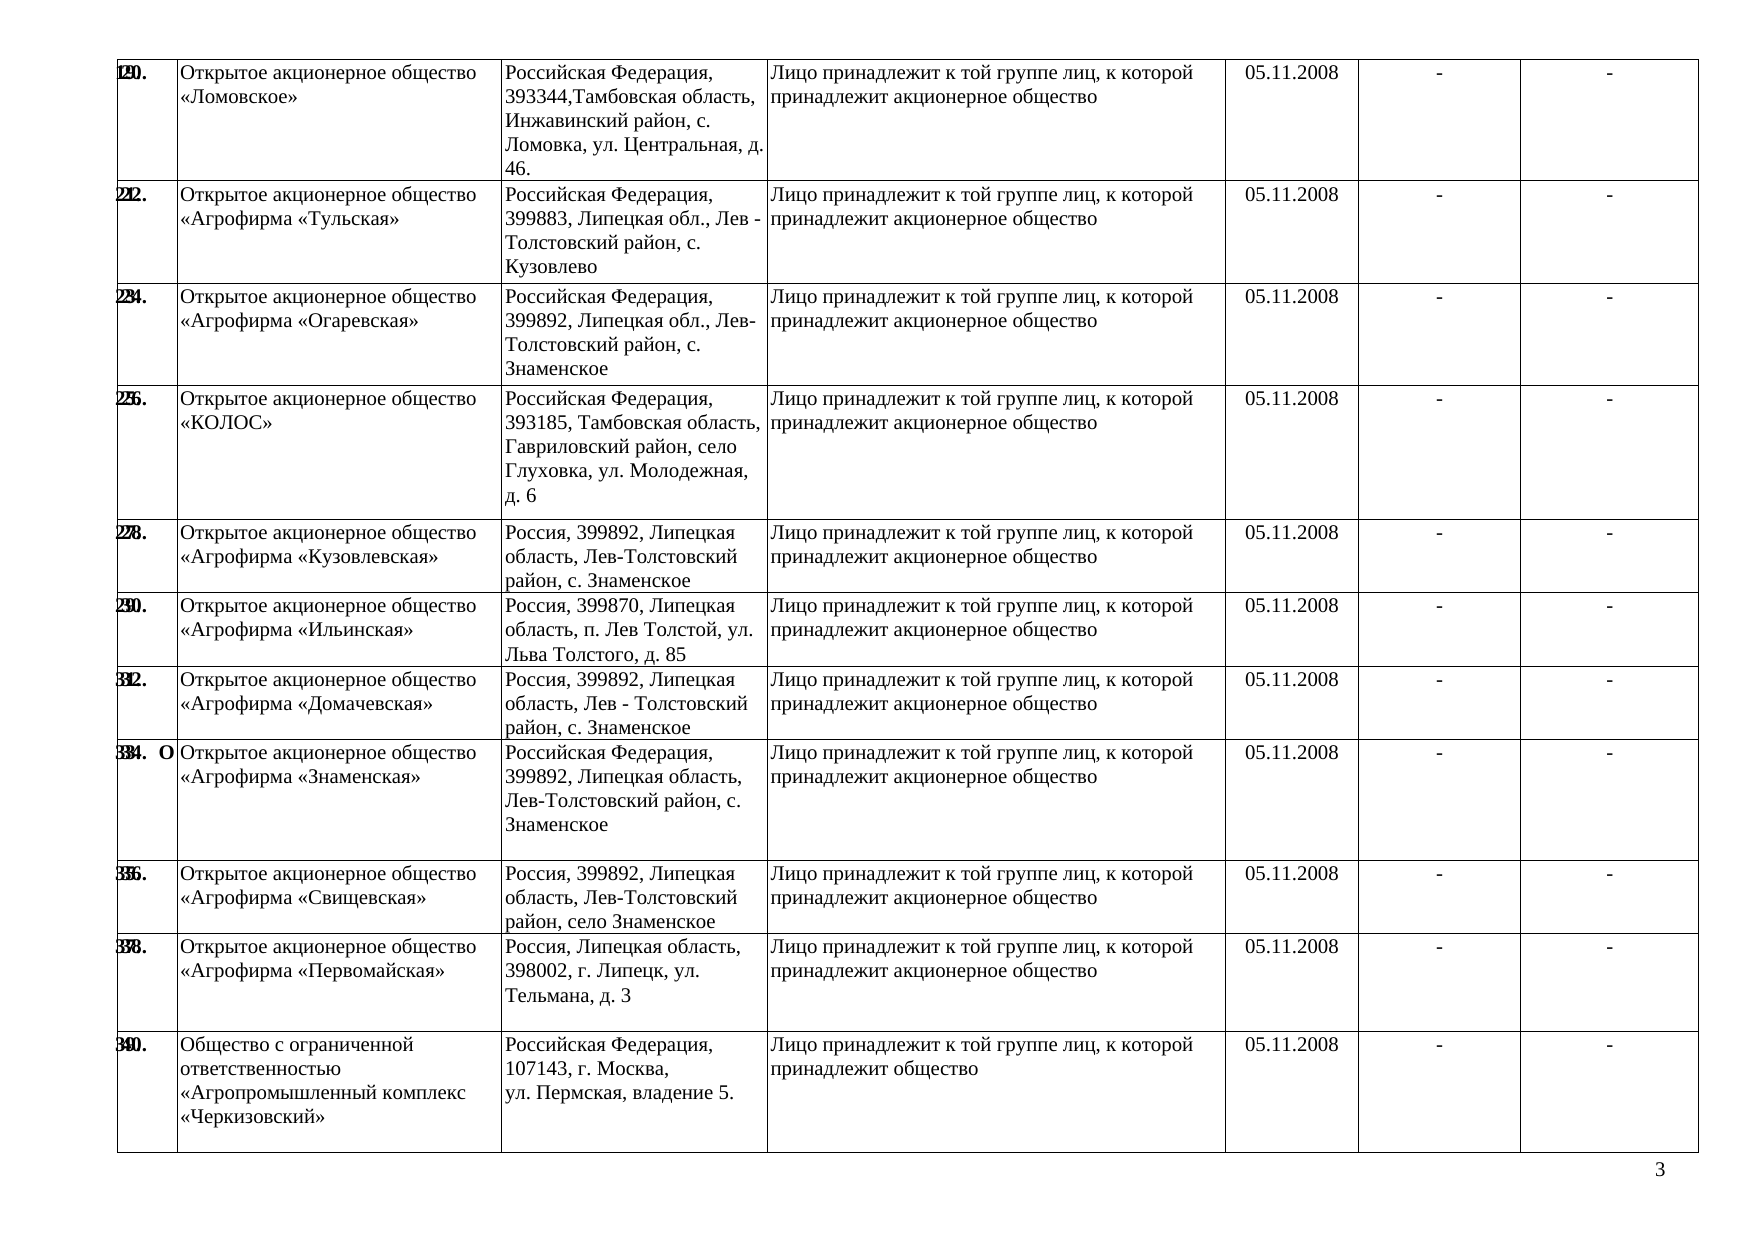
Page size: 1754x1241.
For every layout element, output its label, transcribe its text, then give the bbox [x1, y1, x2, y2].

table_cell 05.11.2008 [1226, 861, 1358, 933]
table_cell Лицо принадлежит к той группе лиц, к которой принадлежит акционерное общество [768, 740, 1225, 860]
table_cell 05.11.2008 [1226, 740, 1358, 860]
table_cell 05.11.2008 [1226, 1032, 1358, 1152]
table_cell - [1521, 520, 1698, 592]
table_cell Лицо принадлежит к той группе лиц, к которой принадлежит акционерное общество [768, 667, 1225, 739]
table_cell Открытое акционерное общество «Агрофирма «Знаменская» [178, 740, 501, 860]
table_cell Россия, 399892, Липецкая область, Лев - Толстовский район, с. Знаменское [502, 667, 767, 739]
table_cell Открытое акционерное общество «Ломовское» [178, 60, 501, 180]
table_cell - [1521, 284, 1698, 385]
table_cell 05.11.2008 [1226, 181, 1358, 283]
table_cell Лицо принадлежит к той группе лиц, к которой принадлежит акционерное общество [768, 934, 1225, 1031]
table_cell 05.11.2008 [1226, 386, 1358, 519]
table_cell Российская Федерация, 399892, Липецкая обл., Лев-Толстовский район, с. Знаменское [502, 284, 767, 385]
table_cell Лицо принадлежит к той группе лиц, к которой принадлежит акционерное общество [768, 284, 1225, 385]
table_cell [118, 934, 177, 1031]
table_cell Открытое акционерное общество «Агрофирма «Свищевская» [178, 861, 501, 933]
table_cell - [1521, 934, 1698, 1031]
table_cell - [1521, 861, 1698, 933]
table_cell [118, 1032, 177, 1152]
table_cell Россия, 399892, Липецкая область, Лев-Толстовский район, село Знаменское [502, 861, 767, 933]
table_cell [502, 1032, 767, 1152]
table_cell 05.11.2008 [1226, 60, 1358, 180]
table_cell Российская Федерация, 393185, Тамбовская область, Гавриловский район, село Глуховка, ул. Молодежная, д. 6 [502, 386, 767, 519]
table_cell [118, 181, 177, 283]
table_cell [118, 667, 177, 739]
table_cell - [1359, 861, 1520, 933]
table_cell - [1359, 60, 1520, 180]
table_cell Открытое акционерное общество «Агрофирма «Домачевская» [178, 667, 501, 739]
table_cell - [1359, 667, 1520, 739]
table_cell Лицо принадлежит к той группе лиц, к которой принадлежит акционерное общество [768, 386, 1225, 519]
table_cell - [1521, 1032, 1698, 1152]
table_cell Лицо принадлежит к той группе лиц, к которой принадлежит акционерное общество [768, 861, 1225, 933]
table_cell - [1359, 386, 1520, 519]
table_cell Открытое акционерное общество «КОЛОС» [178, 386, 501, 519]
table_cell Россия, 399892, Липецкая область, Лев-Толстовский район, с. Знаменское [502, 520, 767, 592]
table_cell - [1521, 667, 1698, 739]
table_cell 05.11.2008 [1226, 593, 1358, 666]
table_cell - [1521, 386, 1698, 519]
table_cell Лицо принадлежит к той группе лиц, к которой принадлежит общество [768, 1032, 1225, 1152]
table_cell Лицо принадлежит к той группе лиц, к которой принадлежит акционерное общество [768, 181, 1225, 283]
table_cell [118, 60, 177, 180]
table_cell - [1359, 740, 1520, 860]
table_cell Российская Федерация, 399883, Липецкая обл., Лев -Толстовский район, с. Кузовлево [502, 181, 767, 283]
table_cell - [1359, 593, 1520, 666]
table_cell 05.11.2008 [1226, 284, 1358, 385]
table_cell Открытое акционерное общество «Агрофирма «Первомайская» [178, 934, 501, 1031]
table_cell - [1521, 593, 1698, 666]
table_cell Открытое акционерное общество «Агрофирма «Тульская» [178, 181, 501, 283]
table_cell [118, 593, 177, 666]
table_cell - [1521, 60, 1698, 180]
table_cell - [1359, 181, 1520, 283]
table_cell [118, 520, 177, 592]
table_cell [118, 386, 177, 519]
table_cell Лицо принадлежит к той группе лиц, к которой принадлежит акционерное общество [768, 593, 1225, 666]
table_cell - [1521, 181, 1698, 283]
table_cell Открытое акционерное общество «Агрофирма «Ильинская» [178, 593, 501, 666]
table_cell - [1359, 934, 1520, 1031]
table_cell Россия, 399870, Липецкая область, п. Лев Толстой, ул. Льва Толстого, д. 85 [502, 593, 767, 666]
table_cell 05.11.2008 [1226, 934, 1358, 1031]
table_cell [118, 861, 177, 933]
table_cell Открытое акционерное общество «Агрофирма «Кузовлевская» [178, 520, 501, 592]
table_cell Российская Федерация, 399892, Липецкая область, Лев-Толстовский район, с. Знаменское [502, 740, 767, 860]
table_cell Открытое акционерное общество «Агрофирма «Огаревская» [178, 284, 501, 385]
table_cell Российская Федерация, 393344,Тамбовская область, Инжавинский район, с. Ломовка, ул. Центральная, д. 46. [502, 60, 767, 180]
table_cell - [1359, 284, 1520, 385]
table_cell Россия, Липецкая область, . Липецк, ул. Тельмана, д. 3 [502, 934, 767, 1031]
table_cell Лицо принадлежит к той группе лиц, к которой принадлежит акционерное общество [768, 520, 1225, 592]
table_cell - [1359, 1032, 1520, 1152]
table_cell - [1521, 740, 1698, 860]
table_cell - [1359, 520, 1520, 592]
table_cell 05.11.2008 [1226, 520, 1358, 592]
table_cell Общество с ограниченной ответственностью «Агропромышленный комплекс «Черкизовский» [178, 1032, 501, 1152]
table_cell О [118, 740, 177, 860]
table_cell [768, 60, 1225, 180]
table_cell 05.11.2008 [1226, 667, 1358, 739]
table_cell [118, 284, 177, 385]
